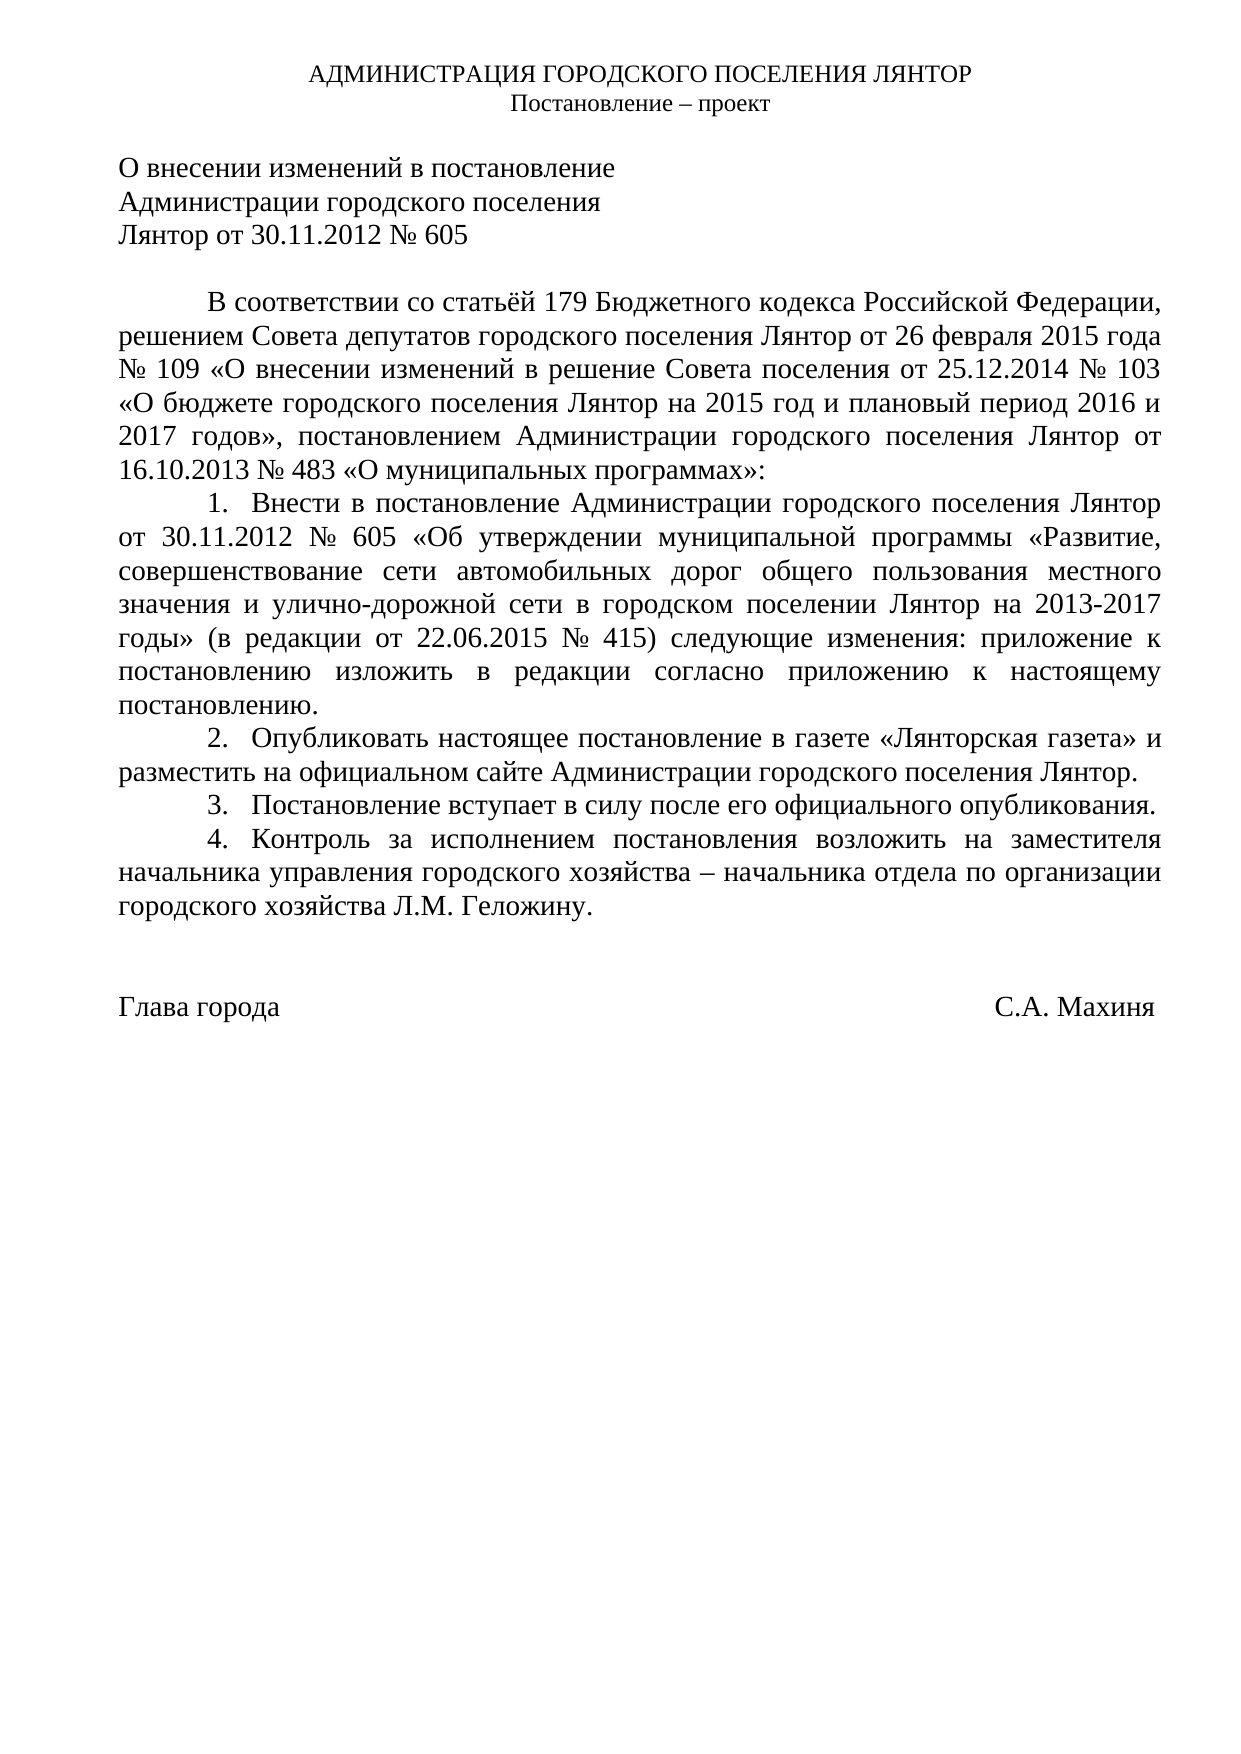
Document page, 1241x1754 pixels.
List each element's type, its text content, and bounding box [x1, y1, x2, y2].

text Лянтор от 30.11.2012 № 605 [118, 217, 1167, 251]
text АДМИНИСТРАЦИЯ ГОРОДСКОГО ПОСЕЛЕНИЯ ЛЯНТОР [118, 59, 1162, 88]
list Опубликовать настоящее постановление в газете «Лянторская газета» и разместить на официальном сайте Администрации городского поселения Лянтор. [118, 720, 1162, 787]
text Администрации городского поселения [118, 184, 1167, 217]
text Глава города С.А. Махиня [118, 989, 1162, 1022]
text В соответствии со статьёй 179 Бюджетного кодекса Российской Федерации, решением Совета депутатов городского поселения Лянтор от 26 февраля 2015 года № 109 «О внесении изменений в решение Совета поселения от 25.12.2014 № 103 «О бюджете городского поселения Лянтор на 2015 год и плановый период 2016 и 2017 годов», постановлением Администрации городского поселения Лянтор от 16.10.2013 № 483 «О муниципальных программах»: [118, 284, 1162, 486]
list Внести в постановление Администрации городского поселения Лянтор от 30.11.2012 № 605 «Об утверждении муниципальной программы «Развитие, совершенствование сети автомобильных дорог общего пользования местного значения и улично-дорожной сети в городском поселении Лянтор на 2013-2017 годы» (в редакции от 22.06.2015 № 415) следующие изменения: приложение к постановлению изложить в редакции согласно приложению к настоящему постановлению. [118, 486, 1162, 720]
list Контроль за исполнением постановления возложить на заместителя начальника управления городского хозяйства – начальника отдела по организации городского хозяйства Л.М. Геложину. [118, 821, 1162, 922]
text Постановление – проект [118, 88, 1162, 117]
list Постановление вступает в силу после его официального опубликования. [118, 787, 1162, 821]
text О внесении изменений в постановление [118, 150, 1167, 184]
